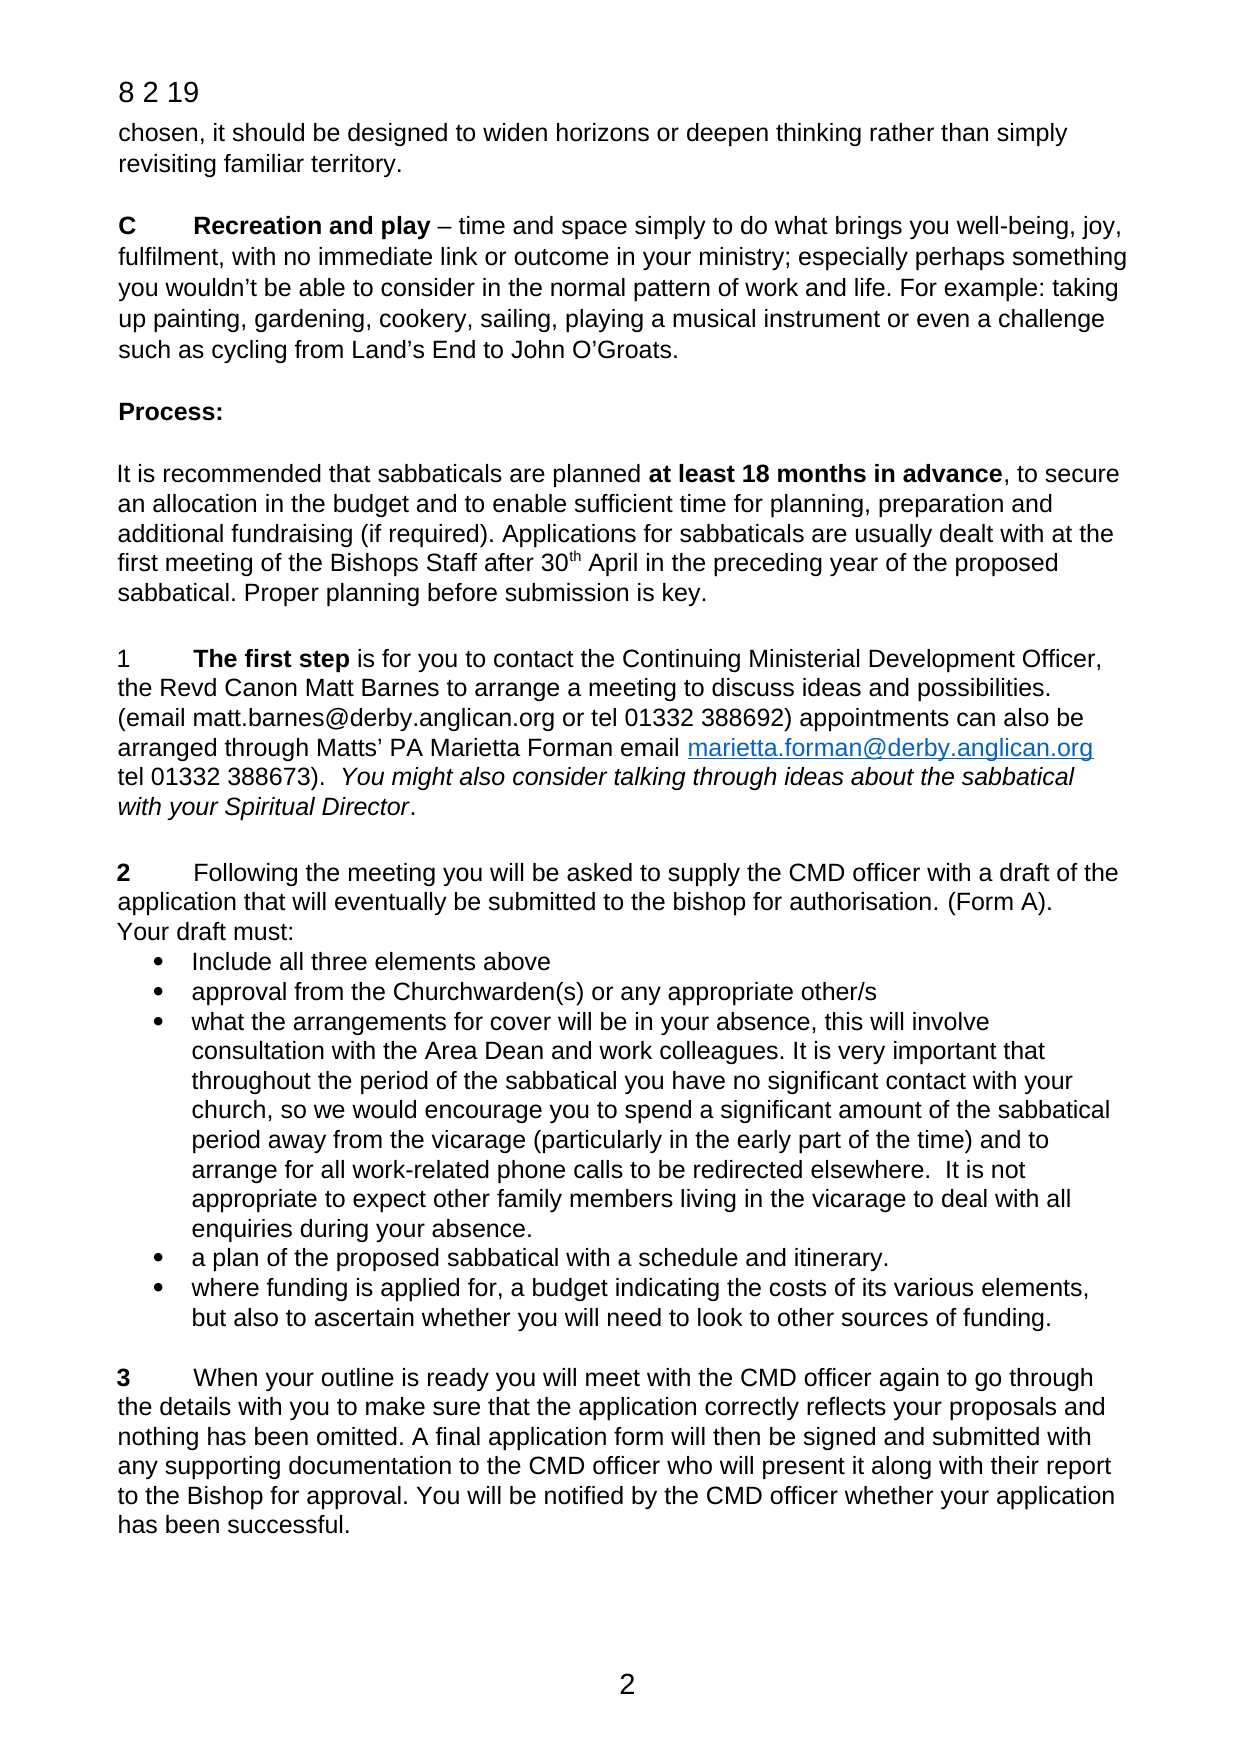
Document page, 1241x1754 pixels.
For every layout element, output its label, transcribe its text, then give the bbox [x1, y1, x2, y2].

text Process: [118, 397, 1137, 426]
list a plan of the proposed sabbatical with a schedule and itinerary. [154, 1243, 1122, 1272]
list what the arrangements for cover will be in your absence, this will involve consultation with the Area Dean and work colleagues. It is very important that throughout the period of the sabbatical you have no significant contact with your church, so we would encourage you to spend a significant amount of the sabbatical period away from the vicarage (particularly in the early part of the time) and to arrange for all work-related phone calls to be redirected elsewhere. It is not appropriate to expect other family members living in the vicarage to deal with all enquiries during your absence. [154, 1007, 1122, 1242]
text C Recreation and play – time and space simply to do what brings you well-being, joy, fulfilment, with no immediate link or outcome in your ministry; especially perhaps something you wouldn’t be able to consider in the normal pattern of work and life. For example: taking up painting, gardening, cookery, sailing, playing a musical instrument or even a challenge such as cycling from Land’s End to John O’Groats. [118, 211, 1137, 364]
text It is recommended that sabbaticals are planned at least 18 months in advance, to secure an allocation in the budget and to enable sufficient time for planning, preparation and additional fundraising (if required). Applications for sabbaticals are usually dealt with at the first meeting of the Bishops Staff after 30th April in the preceding year of the proposed sabbatical. Proper planning before submission is key. [116, 459, 1122, 607]
list Include all three elements above [154, 947, 1122, 976]
list approval from the Churchwarden(s) or any appropriate other/s [154, 977, 1122, 1006]
text 2 Following the meeting you will be asked to supply the CMD officer with a draft of the application that will eventually be submitted to the bishop for authorisation. (Form A). [116, 858, 1122, 916]
list where funding is applied for, a budget indicating the costs of its various elements, but also to ascertain whether you will need to look to other sources of funding. [154, 1273, 1122, 1331]
text Your draft must: [116, 917, 1122, 946]
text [118, 118, 1137, 178]
text 1 The first step is for you to contact the Continuing Ministerial Development Officer, the Revd Canon Matt Barnes to arrange a meeting to discuss ideas and possibilities. (email matt.barnes@derby.anglican.org or tel 01332 388692) appointments can also be arranged through Matts’ PA Marietta Forman email marietta.forman@derby.anglican.org tel 01332 388673). You might also consider talking through ideas about the sabbatical with your Spiritual Director. [116, 644, 1122, 821]
text 3 When your outline is ready you will meet with the CMD officer again to go through the details with you to make sure that the application correctly reflects your proposals and nothing has been omitted. A final application form will then be signed and submitted with any supporting documentation to the CMD officer who will present it along with their report to the Bishop for approval. You will be notified by the CMD officer whether your application has been successful. [116, 1362, 1122, 1539]
